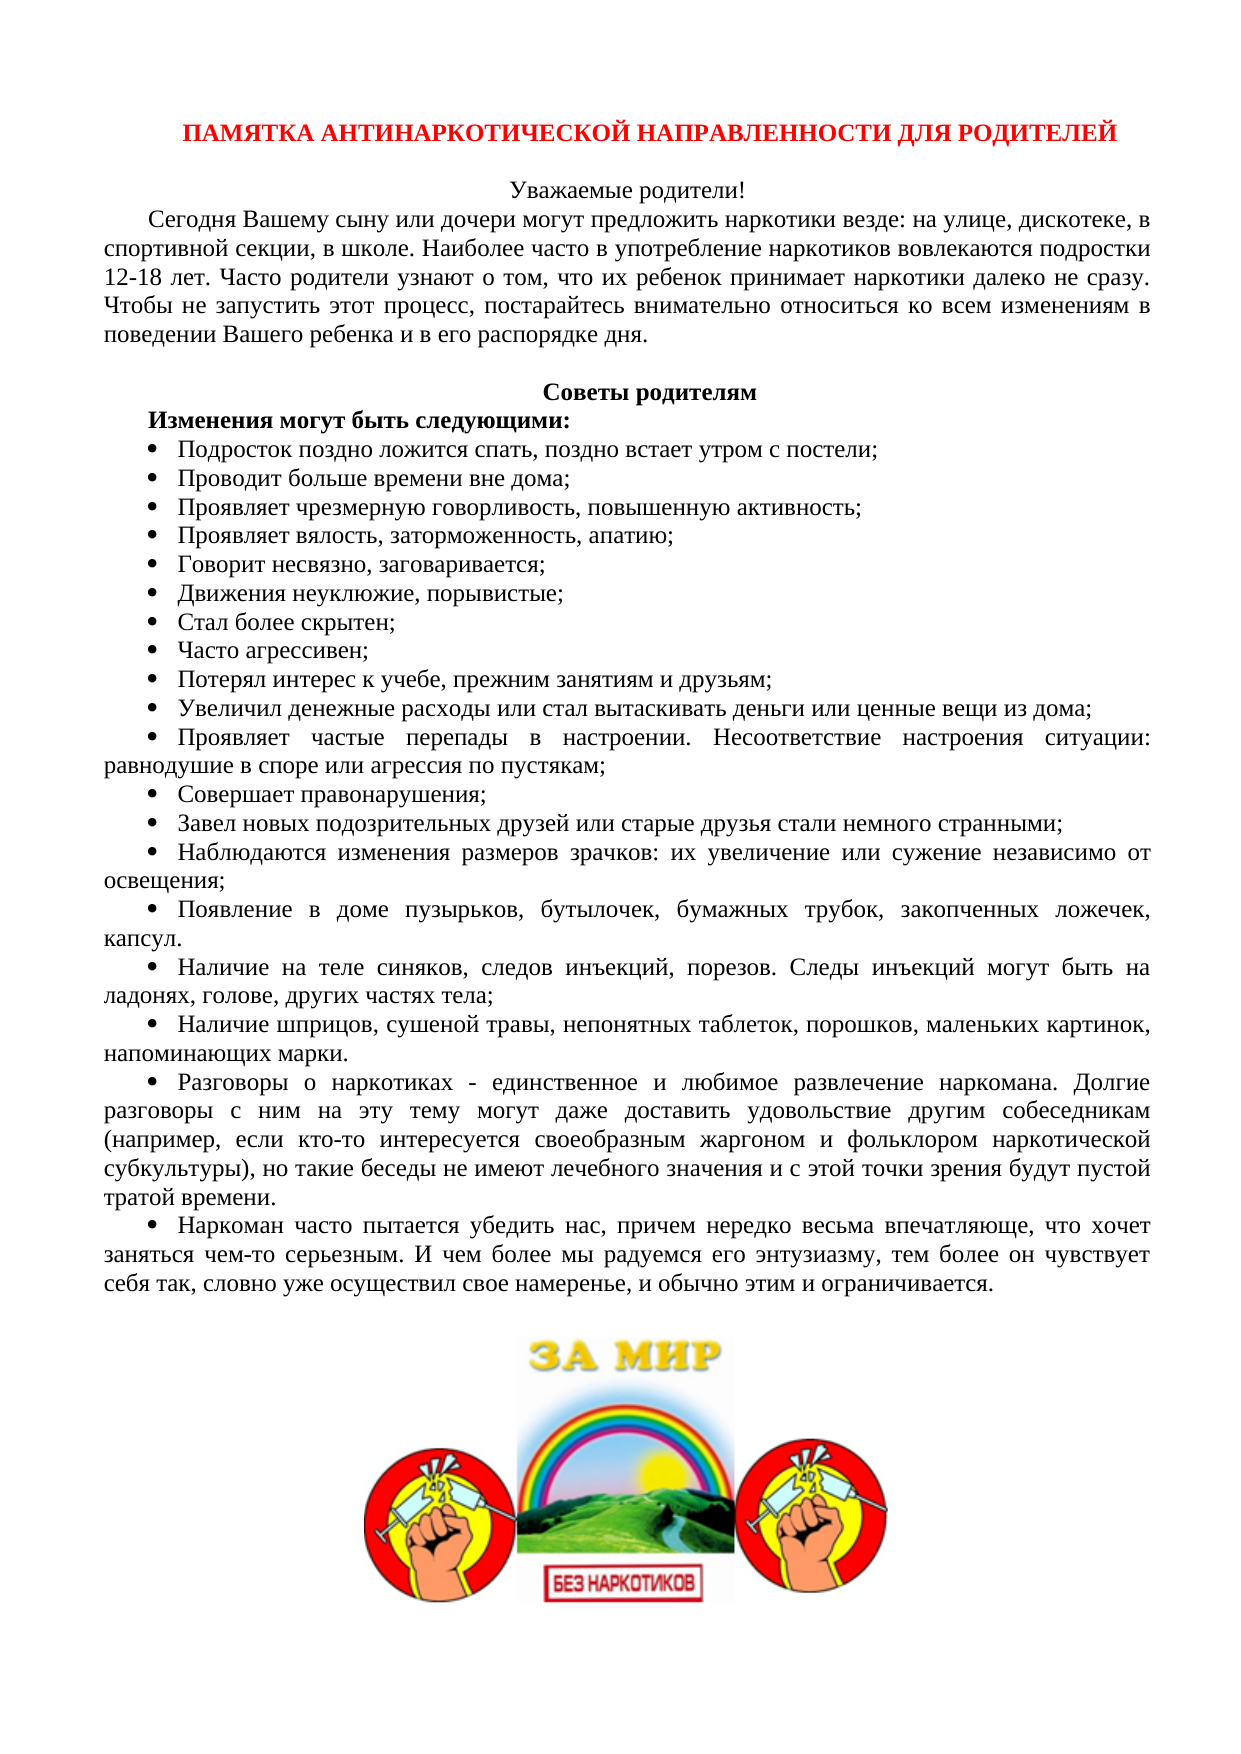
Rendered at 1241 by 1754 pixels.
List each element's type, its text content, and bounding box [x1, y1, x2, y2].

list Наркоман часто пытается убедить нас, причем нередко весьма впечатляюще, что хочет заняться чем-то серьезным. И чем более мы радуемся его энтузиазму, тем более он чувствует себя так, словно уже осуществил свое намеренье, и обычно этим и ограничивается. [103, 1211, 1152, 1297]
list Наблюдаются изменения размеров зрачков: их увеличение или сужение независимо от освещения; [103, 837, 1152, 894]
list Подросток поздно ложится спать, поздно встает утром с постели; [103, 434, 1152, 463]
text ПАМЯТКА АНТИНАРКОТИЧЕСКОЙ НАПРАВЛЕННОСТИ ДЛЯ РОДИТЕЛЕЙ [103, 118, 1152, 147]
list Завел новых подозрительных друзей или старые друзья стали немного странными; [103, 808, 1152, 837]
list Часто агрессивен; [103, 636, 1152, 664]
list Говорит несвязно, заговаривается; [103, 549, 1152, 578]
list Наличие шприцов, сушеной травы, непонятных таблеток, порошков, маленьких картинок, напоминающих марки. [103, 1009, 1152, 1067]
text Советы родителям [103, 377, 1152, 406]
list Проявляет чрезмерную говорливость, повышенную активность; [103, 492, 1152, 521]
list Наличие на теле синяков, следов инъекций, порезов. Следы инъекций могут быть на ладонях, голове, других частях тела; [103, 952, 1152, 1009]
text Сегодня Вашему сыну или дочери могут предложить наркотики везде: на улице, дискотеке, в спортивной секции, в школе. Наиболее часто в употребление наркотиков вовлекаются подростки 12-18 лет. Часто родители узнают о том, что их ребенок принимает наркотики далеко не сразу. Чтобы не запустить этот процесс, постарайтесь внимательно относиться ко всем изменениям в поведении Вашего ребенка и в его распорядке дня. [103, 204, 1152, 348]
text Изменения могут быть следующими: [103, 406, 1152, 434]
list Проводит больше времени вне дома; [103, 463, 1152, 492]
list Проявляет частые перепады в настроении. Несоответствие настроения ситуации: равнодушие в споре или агрессия по пустякам; [103, 722, 1152, 779]
list Появление в доме пузырьков, бутылочек, бумажных трубок, закопченных ложечек, капсул. [103, 894, 1152, 952]
list Увеличил денежные расходы или стал вытаскивать деньги или ценные вещи из дома; [103, 693, 1152, 722]
list Движения неуклюжие, порывистые; [103, 578, 1152, 607]
picture [364, 1337, 888, 1604]
list Совершает правонарушения; [103, 779, 1152, 808]
list Стал более скрытен; [103, 607, 1152, 636]
list Проявляет вялость, заторможенность, апатию; [103, 521, 1152, 549]
list Разговоры о наркотиках - единственное и любимое развлечение наркомана. Долгие разговоры с ним на эту тему могут даже доставить удовольствие другим собеседникам (например, если кто-то интересуется своеобразным жаргоном и фольклором наркотической субкультуры), но такие беседы не имеют лечебного значения и с этой точки зрения будут пустой тратой времени. [103, 1067, 1152, 1211]
list Потерял интерес к учебе, прежним занятиям и друзьям; [103, 664, 1152, 693]
text Уважаемые родители! [103, 176, 1152, 204]
